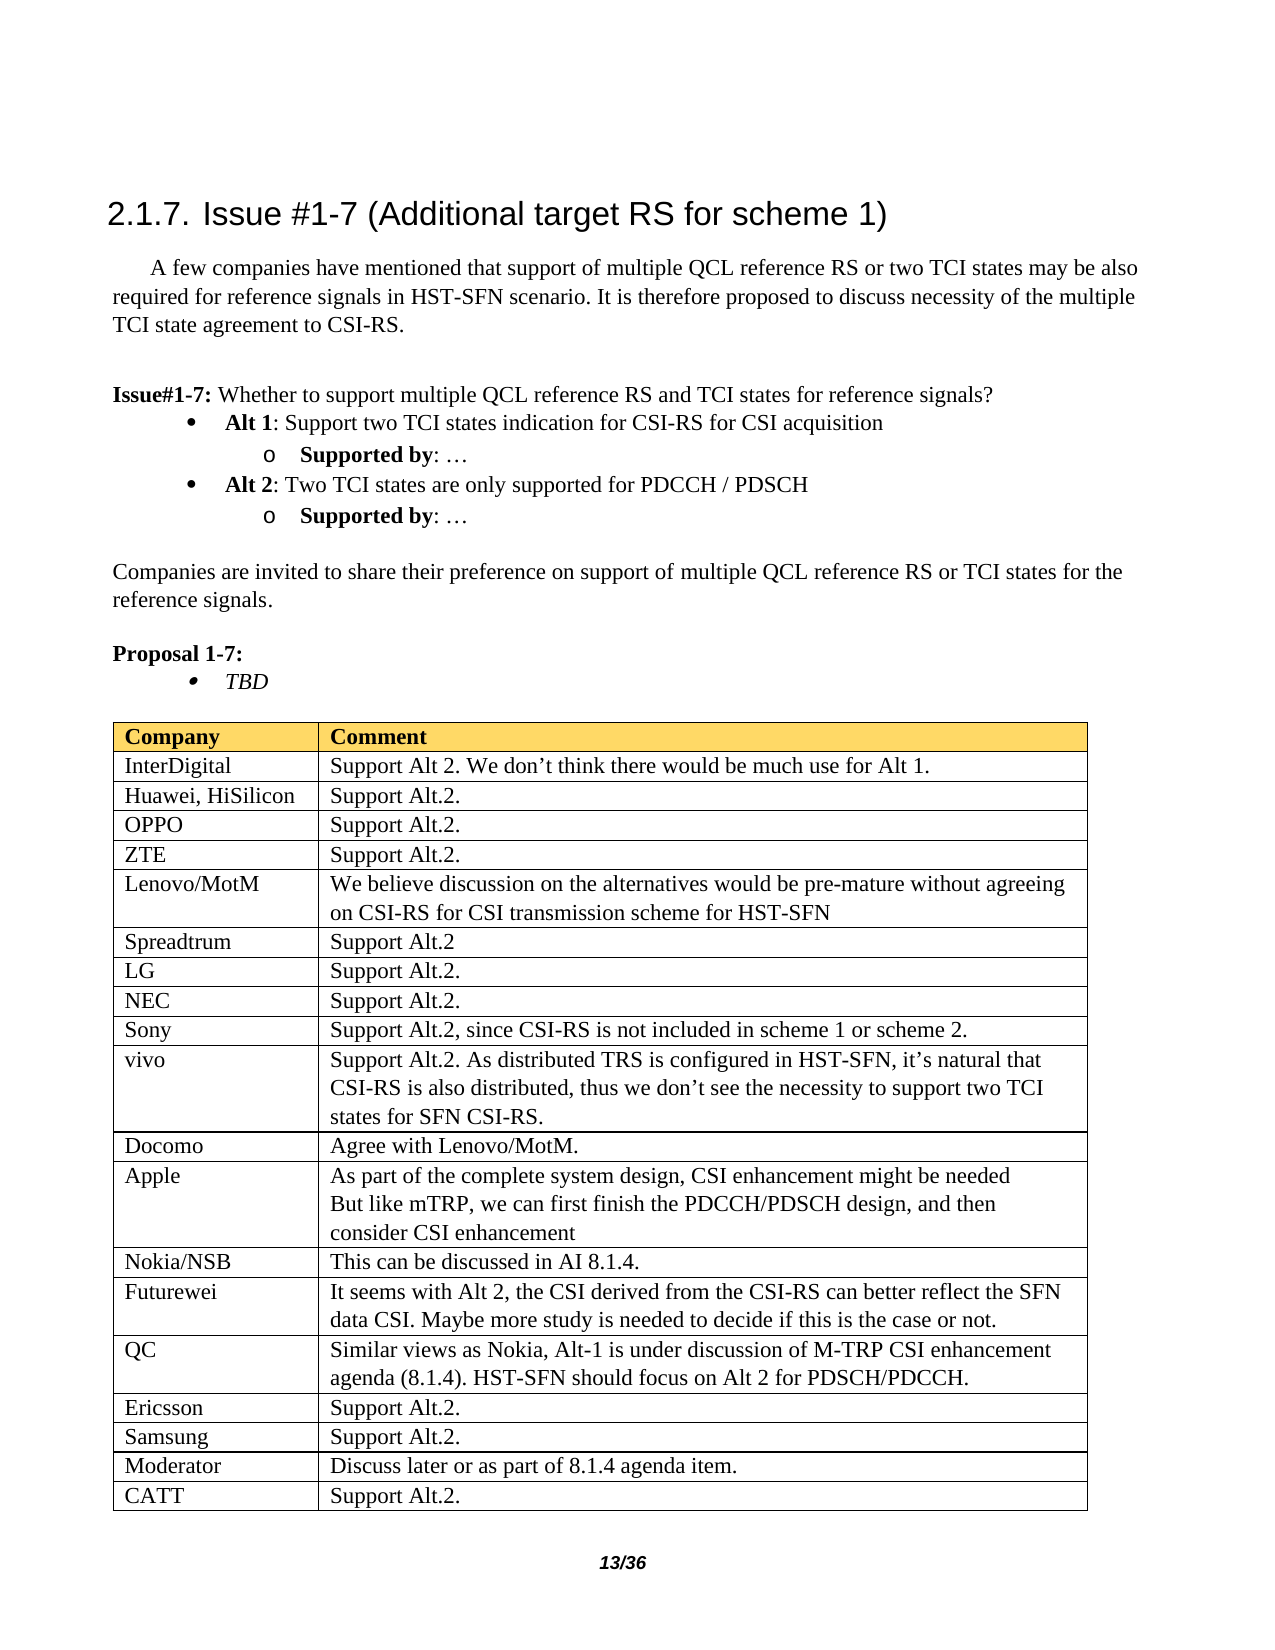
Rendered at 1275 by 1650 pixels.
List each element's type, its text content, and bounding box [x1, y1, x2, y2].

table_cell Spreadtrum [114, 928, 318, 957]
list Supported by: … [262, 503, 1172, 531]
table_cell Support Alt.2 [319, 928, 1087, 957]
table_cell Similar views as Nokia, Alt-1 is under discussion of M-TRP CSI enhancement agenda (8.1.4). HST-SFN should focus on Alt 2 for PDSCH/PDCCH. [319, 1336, 1087, 1392]
list TBD [187, 668, 1172, 695]
table_cell Support Alt.2. [319, 811, 1087, 840]
table_cell As part of the complete system design, CSI enhancement might be needed But like mTRP, we can first finish the PDCCH/PDSCH design, and then consider CSI enhancement [319, 1162, 1087, 1247]
table_cell Support Alt.2. [319, 1394, 1087, 1422]
table_cell Discuss later or as part of 8.1.4 agenda item. [319, 1453, 1087, 1481]
table_cell CATT [114, 1482, 318, 1510]
table_cell Futurewei [114, 1278, 318, 1334]
table_cell Samsung [114, 1423, 318, 1451]
table_cell Support Alt 2. We don’t think there would be much use for Alt 1. [319, 752, 1087, 781]
table_cell Docomo [114, 1133, 318, 1161]
table_cell vivo [114, 1046, 318, 1131]
table_header Company [114, 723, 318, 751]
table_cell Support Alt.2, since CSI-RS is not included in scheme 1 or scheme 2. [319, 1017, 1087, 1045]
table_cell Sony [114, 1017, 318, 1045]
subtitle Issue #1-7 (Additional target RS for scheme 1) [107, 194, 1172, 233]
list Supported by: … [262, 441, 1172, 469]
text A few companies have mentioned that support of multiple QCL reference RS or two TCI states may be also required for reference signals in HST-SFN scenario. It is therefore proposed to discuss necessity of the multiple TCI state agreement to CSI-RS. [112, 254, 1172, 338]
table_cell NEC [114, 987, 318, 1016]
table_cell ZTE [114, 841, 318, 869]
text Companies are invited to share their preference on support of multiple QCL reference RS or TCI states for the reference signals. [112, 558, 1172, 613]
table_cell Support Alt.2. [319, 841, 1087, 869]
table_cell Moderator [114, 1453, 318, 1481]
table_cell Lenovo/MotM [114, 870, 318, 927]
table_cell Support Alt.2. [319, 958, 1087, 986]
table_cell Support Alt.2. [319, 1423, 1087, 1451]
list Alt 2: Two TCI states are only supported for PDCCH / PDSCH [187, 471, 1172, 497]
table_cell Support Alt.2. As distributed TRS is configured in HST-SFN, it’s natural that CSI-RS is also distributed, thus we don’t see the necessity to support two TCI states for SFN CSI-RS. [319, 1046, 1087, 1131]
table_cell This can be discussed in AI 8.1.4. [319, 1248, 1087, 1277]
table_cell It seems with Alt 2, the CSI derived from the CSI-RS can better reflect the SFN data CSI. Maybe more study is needed to decide if this is the case or not. [319, 1278, 1087, 1334]
table_cell Apple [114, 1162, 318, 1247]
table_cell Ericsson [114, 1394, 318, 1422]
table_cell We believe discussion on the alternatives would be pre-mature without agreeing on CSI-RS for CSI transmission scheme for HST-SFN [319, 870, 1087, 927]
table_cell Nokia/NSB [114, 1248, 318, 1277]
table_cell Support Alt.2. [319, 782, 1087, 810]
table_header Comment [319, 723, 1087, 751]
table_cell Huawei, HiSilicon [114, 782, 318, 810]
table_cell InterDigital [114, 752, 318, 781]
table_cell Support Alt.2. [319, 1482, 1087, 1510]
table_cell OPPO [114, 811, 318, 840]
table_cell LG [114, 958, 318, 986]
text Proposal 1-7: [112, 640, 1172, 666]
table_cell QC [114, 1336, 318, 1392]
table_cell Agree with Lenovo/MotM. [319, 1133, 1087, 1161]
list Alt 1: Support two TCI states indication for CSI-RS for CSI acquisition [187, 409, 1172, 435]
text Issue#1-7: Whether to support multiple QCL reference RS and TCI states for reference signals? [112, 381, 1172, 407]
table_cell Support Alt.2. [319, 987, 1087, 1016]
